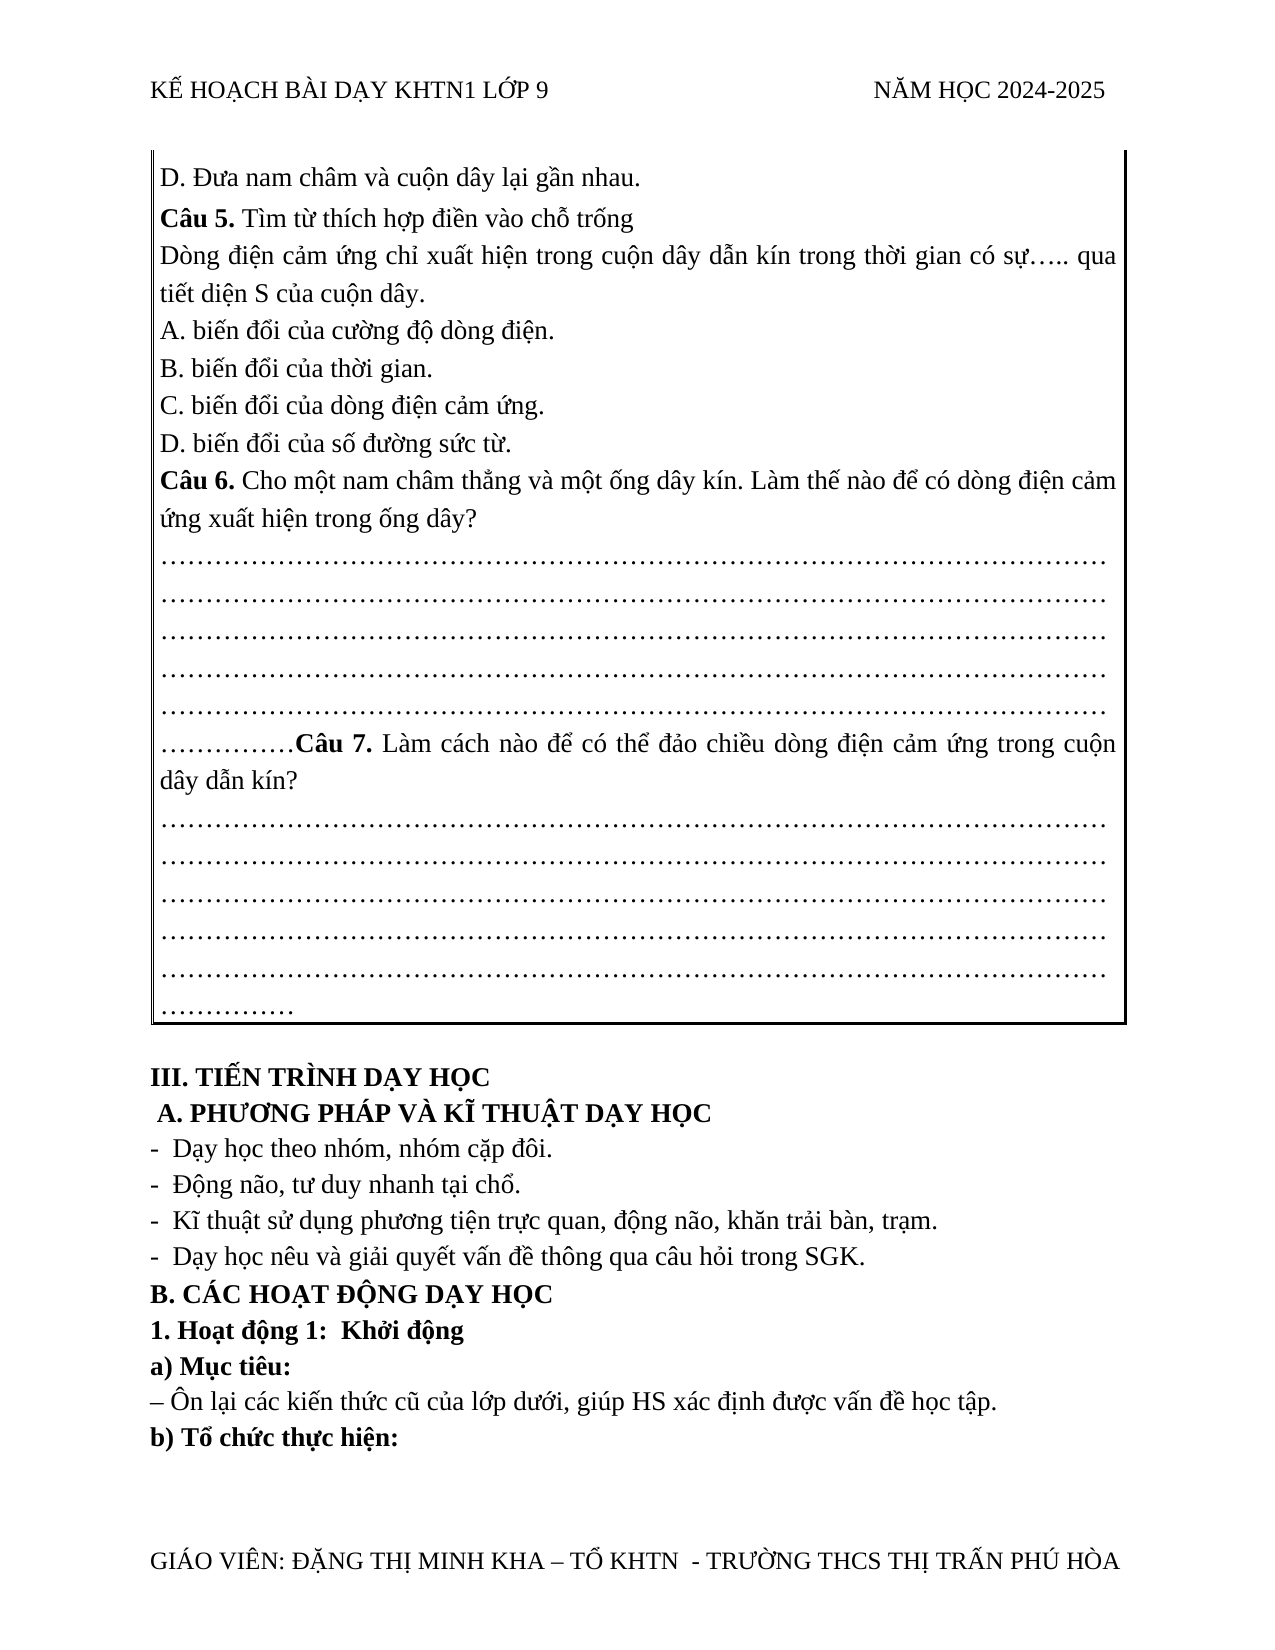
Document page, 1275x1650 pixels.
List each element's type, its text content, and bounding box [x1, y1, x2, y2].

text - Kĩ thuật sử dụng phương tiện trực quan, động não, khăn trải bàn, trạm. [150, 1204, 1125, 1235]
text - Dạy học theo nhóm, nhóm cặp đôi. [150, 1132, 1125, 1163]
text B. CÁC HOẠT ĐỘNG DẠY HỌC [150, 1275, 1125, 1309]
text A. PHƯƠNG PHÁP VÀ KĨ THUẬT DẠY HỌC [150, 1097, 1125, 1128]
text III. TIẾN TRÌNH DẠY HỌC [150, 1061, 1125, 1092]
text - Dạy học nêu và giải quyết vấn đề thông qua câu hỏi trong SGK. [150, 1239, 1125, 1271]
text a) Mục tiêu: [150, 1349, 1125, 1381]
table_cell Câu 5. Tìm từ thích hợp điền vào chỗ trống Dòng điện cảm ứng chỉ xuất hiện trong cuộn dây dẫn kín trong thời gian có sự….. qua tiết diện S của cuộn dây. A. biến đổi của cường độ dòng điện. B. biến đổi của thời gian. C. biến đổi của dòng điện cảm ứng. D. biến đổi của số đường sức từ. Câu 6. Cho một nam châm thẳng và một ống dây kín. Làm thế nào để có dòng điện cảm ứng xuất hiện trong ống dây? ………………………………………………………………………………………………………………………………………………………………………………………………………………………………………………………………………………………………………………………………………………………………………………………………………………………………………………………………………………………………Câu 7. Làm cách nào để có thể đảo chiều dòng điện cảm ứng trong cuộn dây dẫn kín? ……………………………………………………………………………………………………………………………………………………………………………………………………………………………………………………………………………………………………………………………………………………………………………………………………………………………………………………………………………………………… [154, 194, 1124, 1022]
text b) Tổ chức thực hiện: [150, 1421, 1125, 1452]
text 1. Hoạt động 1: Khởi động [150, 1314, 1125, 1345]
text - Động não, tư duy nhanh tại chổ. [150, 1168, 1125, 1199]
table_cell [154, 150, 1124, 194]
text – Ôn lại các kiến thức cũ của lớp dưới, giúp HS xác định được vấn đề học tập. [150, 1385, 1125, 1416]
